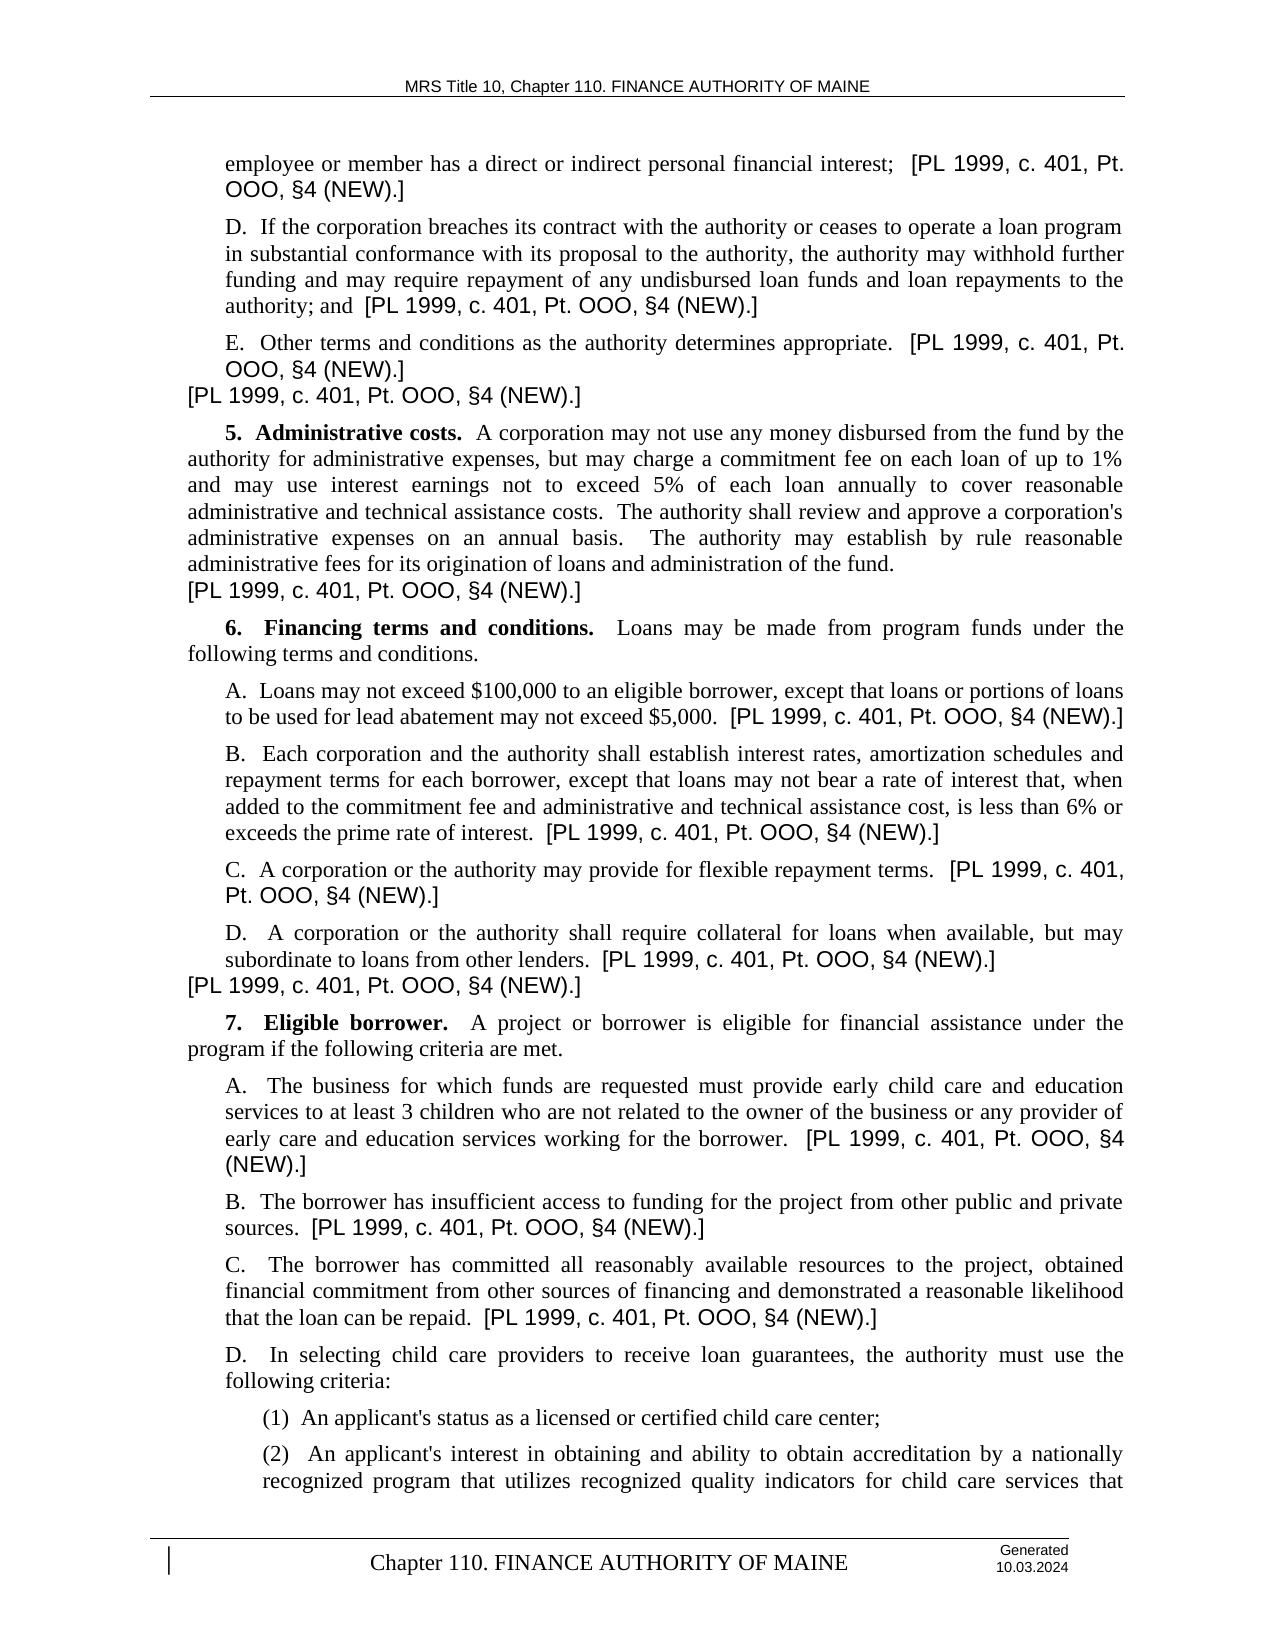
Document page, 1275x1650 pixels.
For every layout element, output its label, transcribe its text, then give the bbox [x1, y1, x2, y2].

text 7. Eligible borrower. A project or borrower is eligible for financial assistance under the program if the following criteria are met. [187, 1009, 1125, 1061]
text C. The borrower has committed all reasonably available resources to the project, obtained financial commitment from other sources of financing and demonstrated a reasonable likelihood that the loan can be repaid. [PL 1999, c. 401, Pt. OOO, §4 (NEW).] [225, 1251, 1125, 1330]
text E. Other terms and conditions as the authority determines appropriate. [PL 1999, c. 401, Pt. OOO, §4 (NEW).] [225, 329, 1125, 382]
text A. Loans may not exceed $100,000 to an eligible borrower, except that loans or portions of loans to be used for lead abatement may not exceed $5,000. [PL 1999, c. 401, Pt. OOO, §4 (NEW).] [225, 677, 1125, 729]
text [262, 1441, 1125, 1493]
text B. The borrower has insufficient access to funding for the project from other public and private sources. [PL 1999, c. 401, Pt. OOO, §4 (NEW).] [225, 1188, 1125, 1241]
text D. If the corporation breaches its contract with the authority or ceases to operate a loan program in substantial conformance with its proposal to the authority, the authority may withhold further funding and may require repayment of any undisbursed loan funds and loan repayments to the authority; and [PL 1999, c. 401, Pt. OOO, §4 (NEW).] [225, 213, 1125, 319]
text A. The business for which funds are requested must provide early child care and education services to at least 3 children who are not related to the owner of the business or any provider of early care and education services working for the borrower. [PL 1999, c. 401, Pt. OOO, §4 (NEW).] [225, 1072, 1125, 1177]
text D. A corporation or the authority shall require collateral for loans when available, but may subordinate to loans from other lenders. [PL 1999, c. 401, Pt. OOO, §4 (NEW).] [225, 919, 1125, 972]
text 6. Financing terms and conditions. Loans may be made from program funds under the following terms and conditions. [187, 614, 1125, 666]
text (1) An applicant's status as a licensed or certified child care center; [262, 1404, 1125, 1430]
text [PL 1999, c. 401, Pt. OOO, §4 (NEW).] [187, 577, 1125, 603]
text 5. Administrative costs. A corporation may not use any money disbursed from the fund by the authority for administrative expenses, but may charge a commitment fee on each loan of up to 1% and may use interest earnings not to exceed 5% of each loan annually to cover reasonable administrative and technical assistance costs. The authority shall review and approve a corporation's administrative expenses on an annual basis. The authority may establish by rule reasonable administrative fees for its origination of loans and administration of the fund. [187, 419, 1125, 577]
text B. Each corporation and the authority shall establish interest rates, amortization schedules and repayment terms for each borrower, except that loans may not bear a rate of interest that, when added to the commitment fee and administrative and technical assistance cost, is less than 6% or exceeds the prime rate of interest. [PL 1999, c. 401, Pt. OOO, §4 (NEW).] [225, 740, 1125, 846]
text C. A corporation or the authority may provide for flexible repayment terms. [PL 1999, c. 401, Pt. OOO, §4 (NEW).] [225, 856, 1125, 909]
text [PL 1999, c. 401, Pt. OOO, §4 (NEW).] [187, 972, 1125, 998]
text D. In selecting child care providers to receive loan guarantees, the authority must use the following criteria: [225, 1341, 1125, 1393]
text [PL 1999, c. 401, Pt. OOO, §4 (NEW).] [187, 382, 1125, 408]
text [225, 150, 1125, 203]
